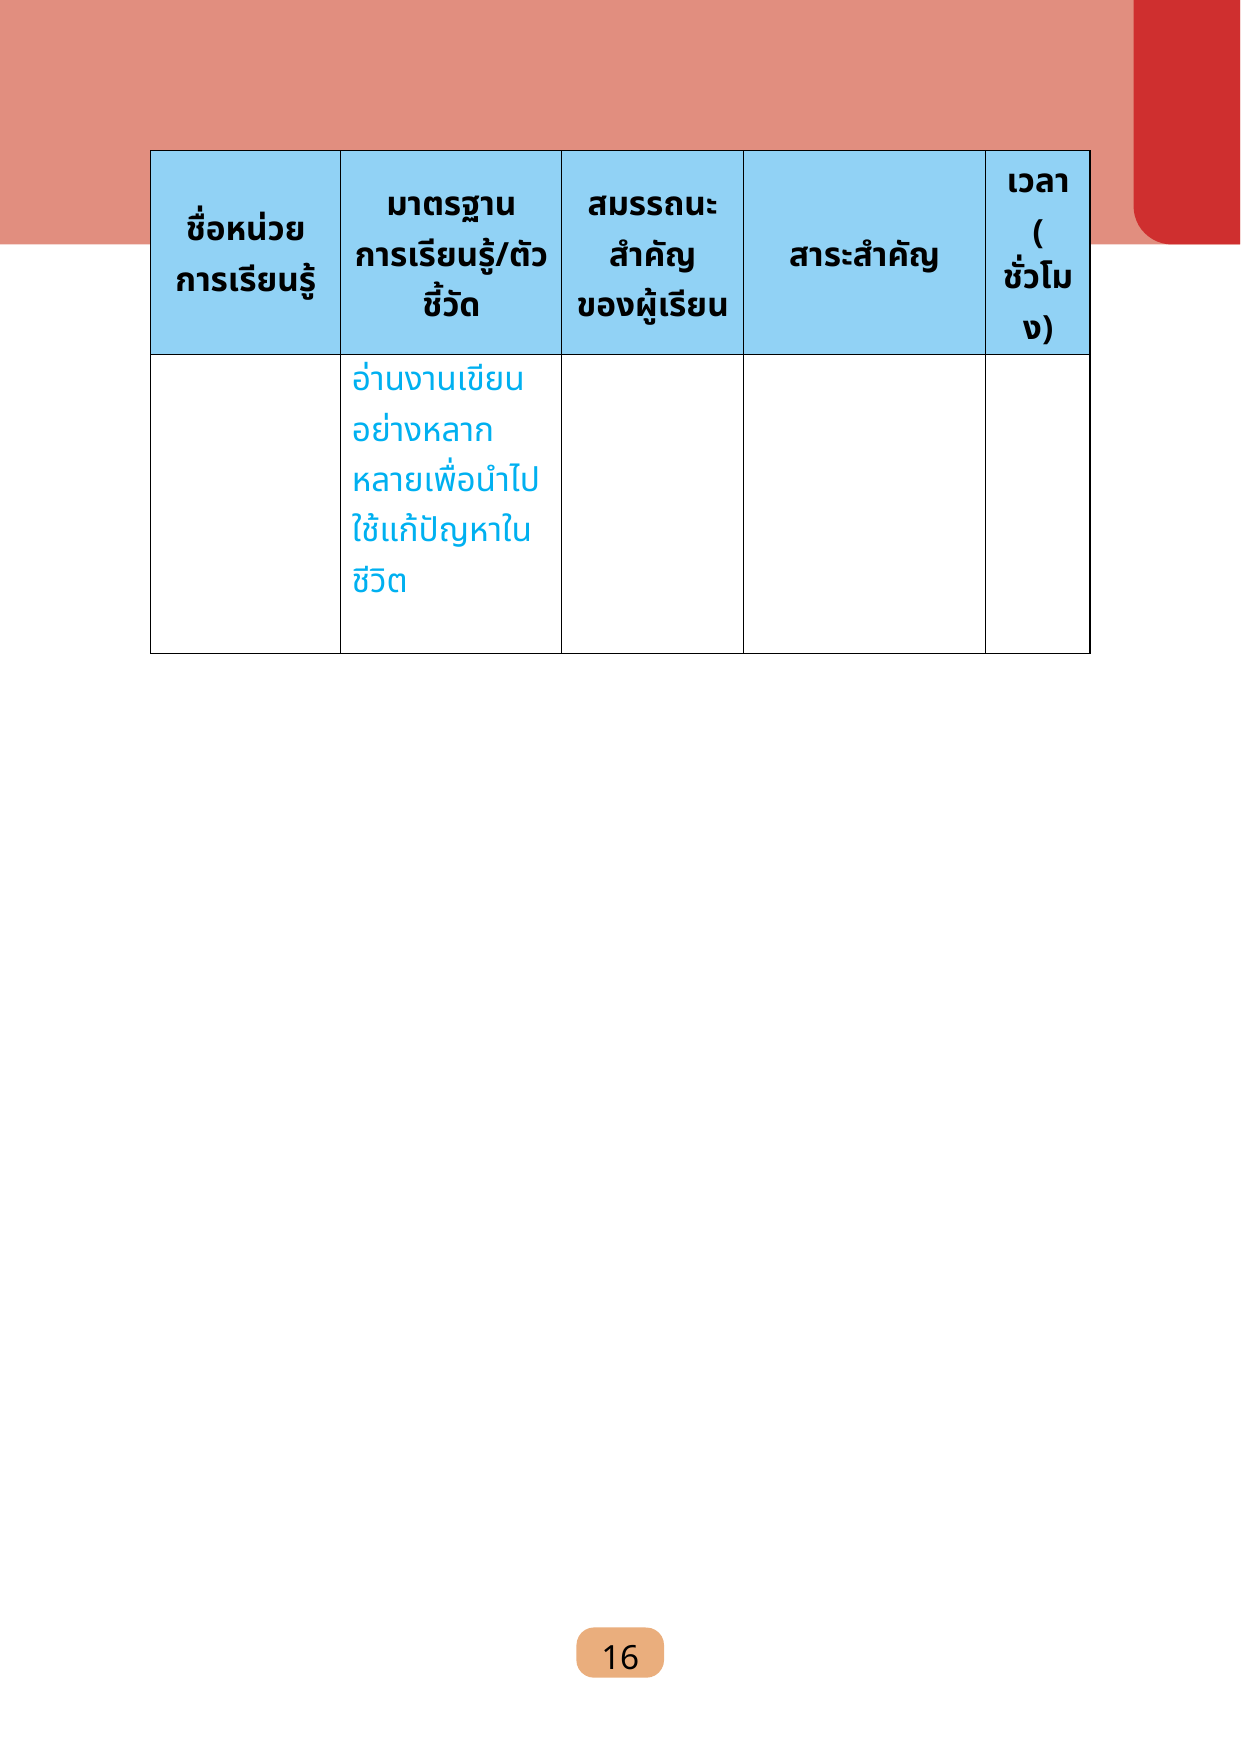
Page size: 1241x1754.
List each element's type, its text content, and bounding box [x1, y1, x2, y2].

table_header สมรรถนะสำคัญ ของผู้เรียน [562, 151, 743, 354]
table_header สาระสำคัญ [744, 151, 985, 354]
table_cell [744, 355, 985, 653]
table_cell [341, 355, 561, 653]
table_header มาตรฐาน การเรียนรู้/ตัวชี้วัด [341, 151, 561, 354]
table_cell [151, 355, 340, 653]
table_cell 4 [986, 355, 1089, 653]
table_header ชื่อหน่วย การเรียนรู้ [151, 151, 340, 354]
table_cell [562, 355, 743, 653]
table_header เวลา (ชั่วโมง) [986, 151, 1089, 354]
